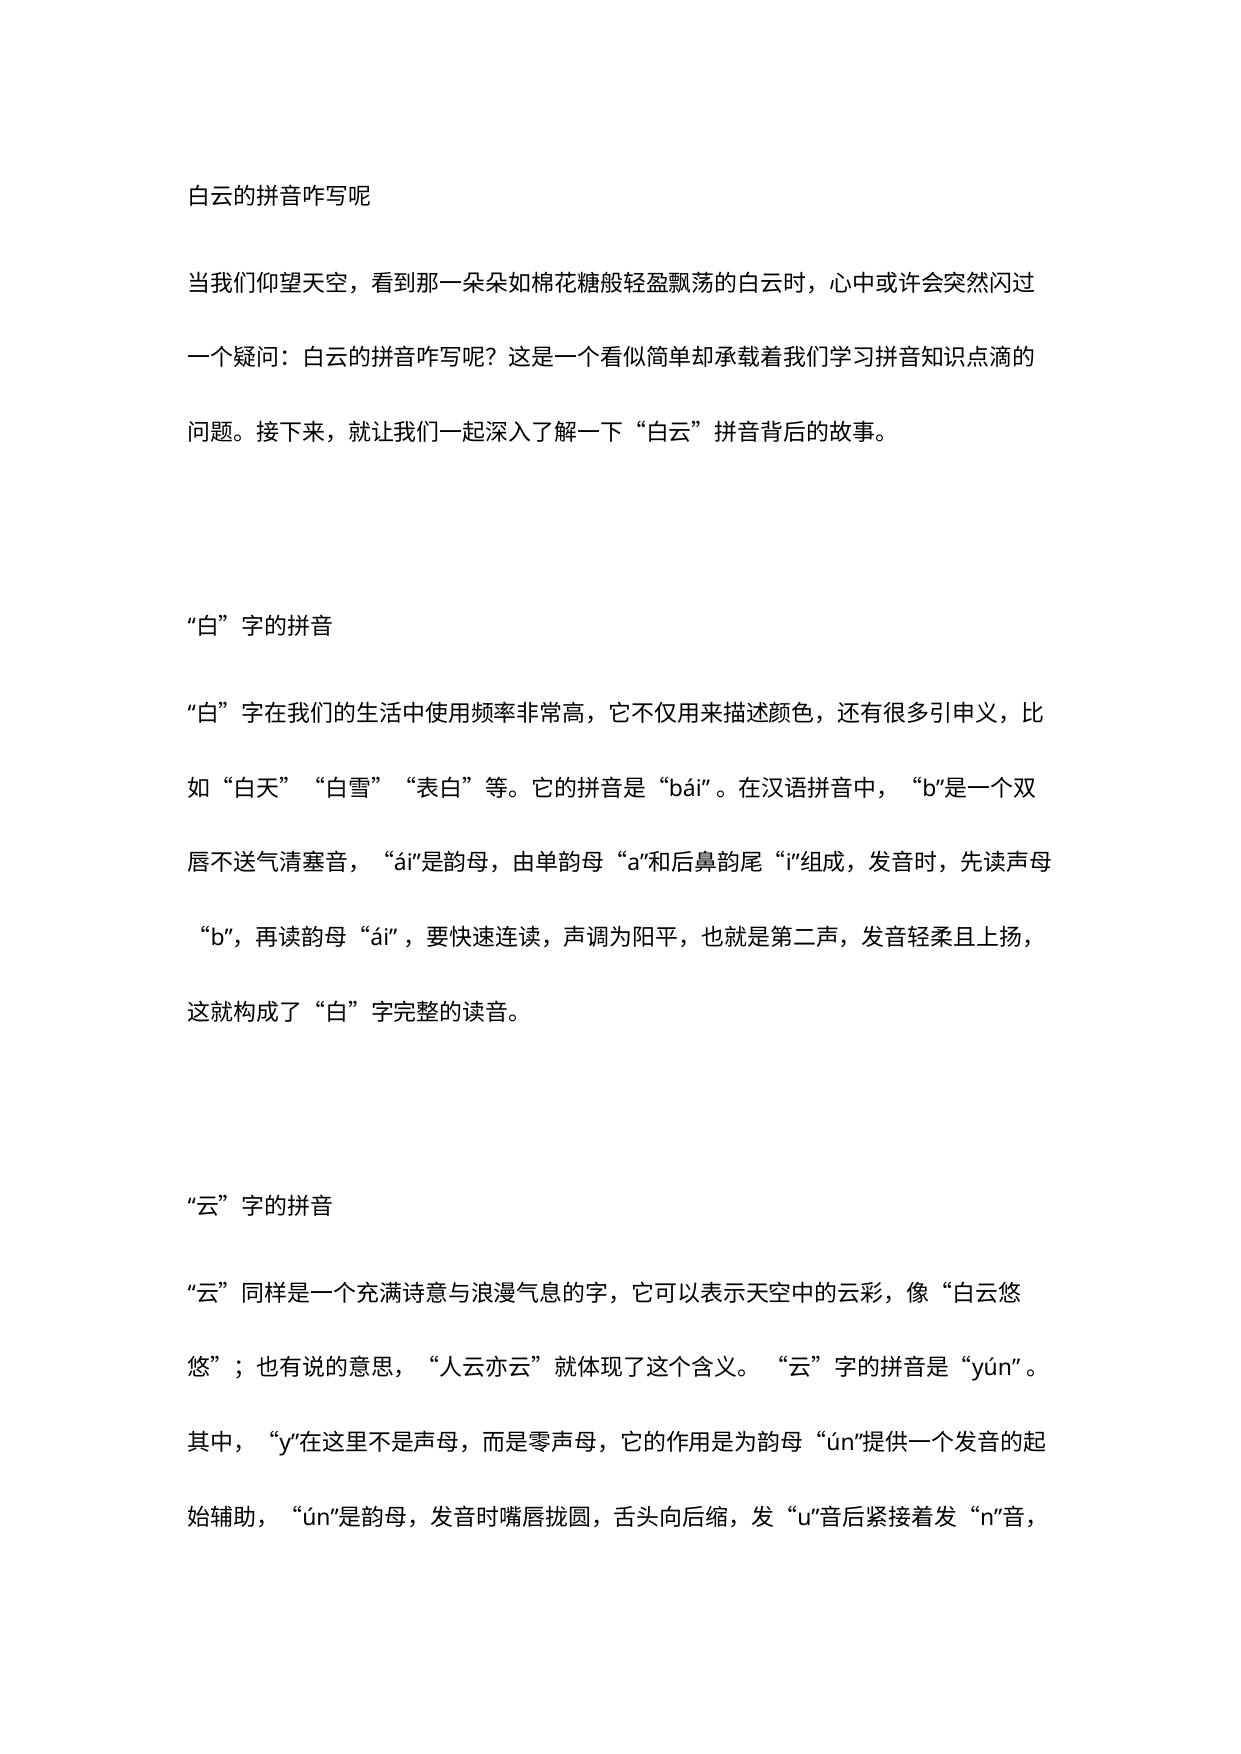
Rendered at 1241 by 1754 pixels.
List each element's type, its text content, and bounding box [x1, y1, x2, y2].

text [187, 1258, 1053, 1548]
text “云”字的拼音 [187, 1172, 1053, 1237]
text 白云的拼音咋写呢 [187, 162, 1053, 227]
text 当我们仰望天空，看到那一朵朵如棉花糖般轻盈飘荡的白云时，心中或许会突然闪过一个疑问：白云的拼音咋写呢？这是一个看似简单却承载着我们学习拼音知识点滴的问题。接下来，就让我们一起深入了解一下“白云”拼音背后的故事。 [187, 248, 1053, 463]
text “白”字在我们的生活中使用频率非常高，它不仅用来描述颜色，还有很多引申义，比如“白天”“白雪”“表白”等。它的拼音是“bái” 。在汉语拼音中，“b”是一个双唇不送气清塞音，“ái”是韵母，由单韵母“a”和后鼻韵尾“i”组成，发音时，先读声母“b”，再读韵母“ái” ，要快速连读，声调为阳平，也就是第二声，发音轻柔且上扬，这就构成了“白”字完整的读音。 [187, 679, 1053, 1043]
text “白”字的拼音 [187, 592, 1053, 657]
